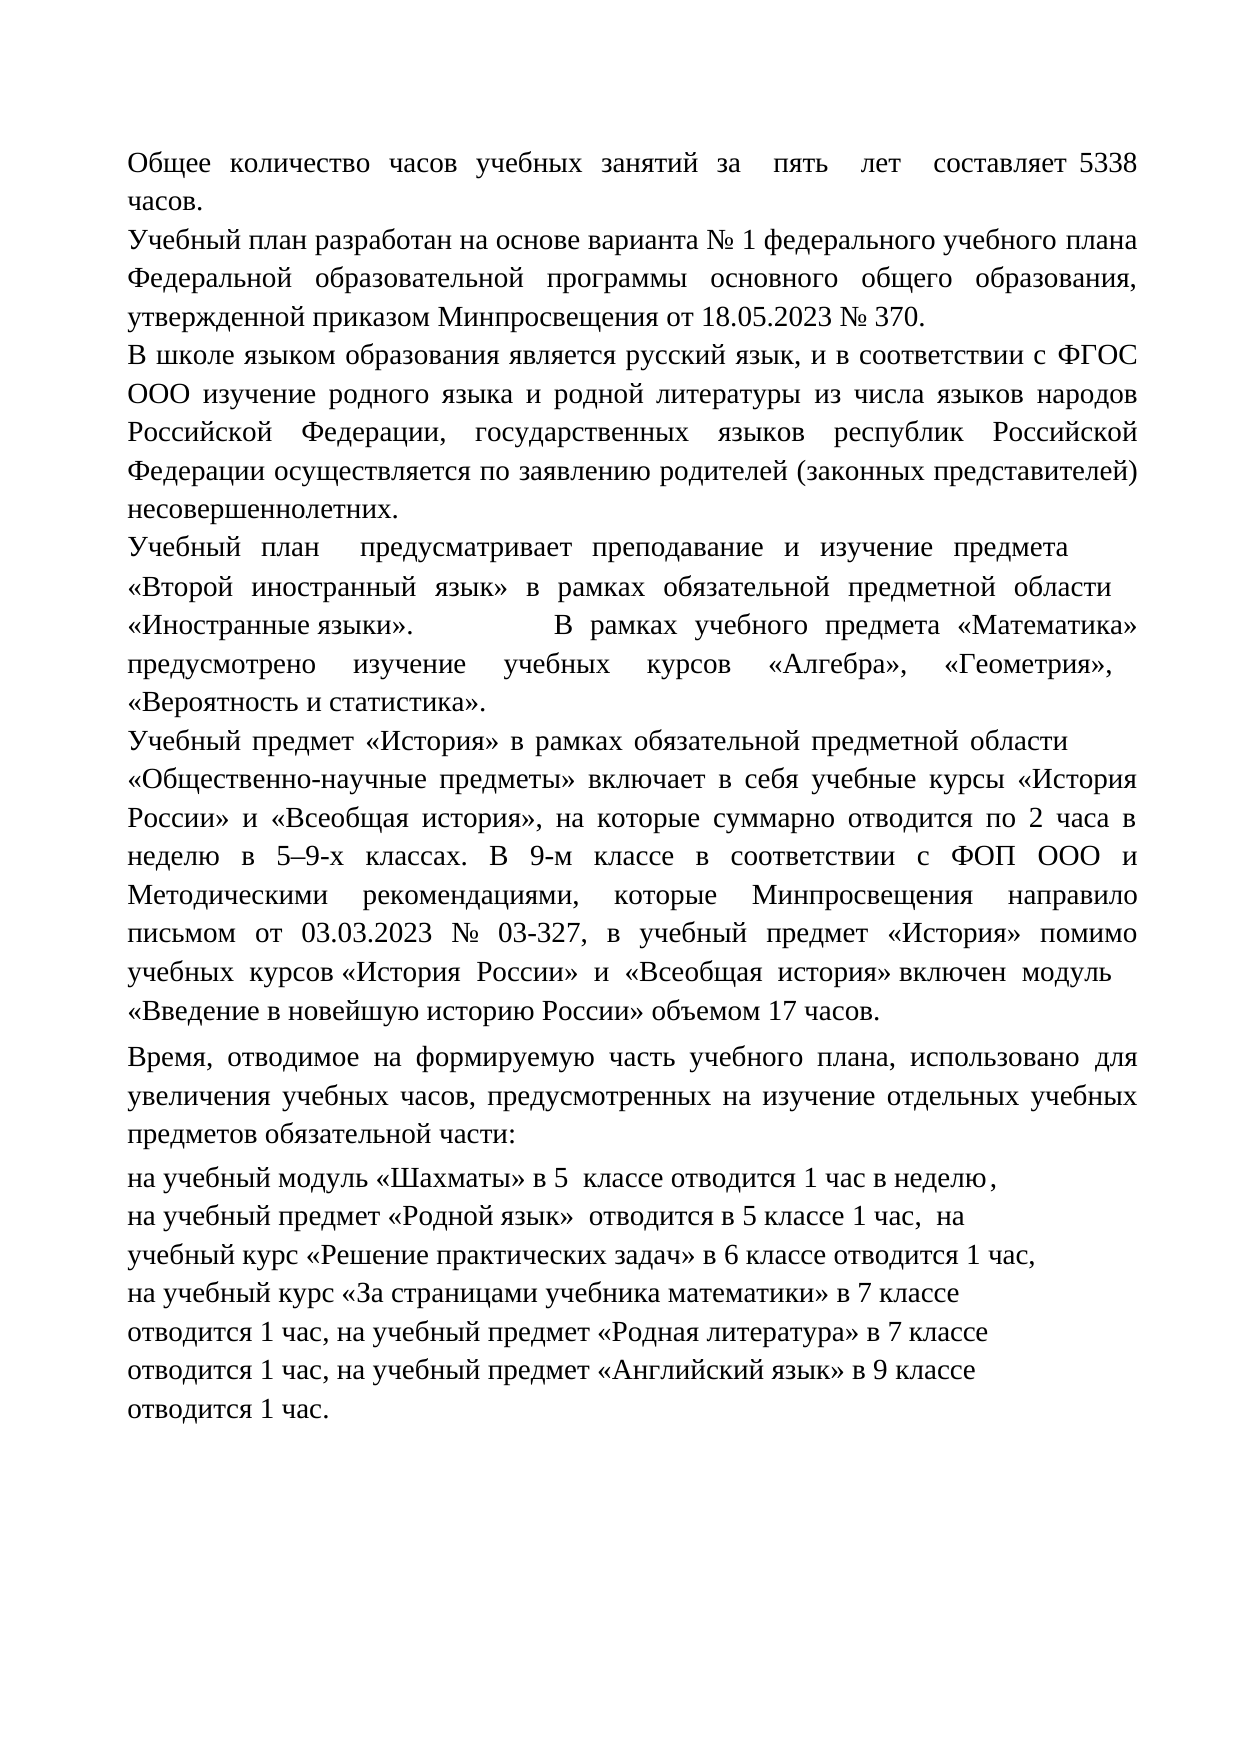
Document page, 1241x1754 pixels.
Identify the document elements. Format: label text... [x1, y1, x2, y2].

text на учебный модуль «Шахматы» в 5 классе отводится 1 час в неделю , на учебный предмет «Родной язык» отводится в 5 классе 1 час, на учебный курс «Решение практических задач» в 6 классе отводится 1 час, на учебный курс «За страницами учебника математики» в 7 классе отводится 1 час, на учебный предмет «Родная литература» в 7 классе отводится 1 час, на учебный предмет «Английский язык» в 9 классе отводится 1 час. [127, 1160, 1041, 1424]
text Учебный предмет «История» в рамках обязательной предметной области [127, 723, 1157, 756]
text «Иностранные языки». В рамках учебного предмета «Математика» предусмотрено изучение учебных курсов «Алгебра», «Геометрия», [127, 607, 1138, 679]
text «Вероятность и статистика». [127, 684, 1157, 718]
text Учебный план разработан на основе варианта № 1 федерального учебного плана Федеральной образовательной программы основного общего образования, утвержденной приказом Минпросвещения от 18.05.2023 № 370. [127, 222, 1137, 332]
text Учебный план предусматривает преподавание и изучение предмета [127, 530, 1157, 564]
text «Введение в новейшую историю России» объемом 17 часов. [127, 993, 1138, 1026]
text Время, отводимое на формируемую часть учебного плана, использовано для увеличения учебных часов, предусмотренных на изучение отдельных учебных предметов обязательной части: [127, 1039, 1137, 1150]
text Общее количество часов учебных занятий за пять лет составляет 5338 часов. [127, 145, 1138, 217]
text В школе языком образования является русский язык, и в соответствии с ФГОС ООО изучение родного языка и родной литературы из числа языков народов Российской Федерации, государственных языков республик Российской Федерации осуществляется по заявлению родителей (законных представителей) несовершеннолетних. [127, 337, 1138, 525]
text «Второй иностранный язык» в рамках обязательной предметной области [127, 569, 1157, 602]
text «Общественно-научные предметы» включает в себя учебные курсы «История России» и «Всеобщая история», на которые суммарно отводится по 2 часа в неделю в 5–9-х классах. В 9-м классе в соответствии с ФОП ООО и Методическими рекомендациями, которые Минпросвещения направило письмом от 03.03.2023 № 03-327, в учебный предмет «История» помимо учебных курсов «История России» и «Всеобщая история» включен модуль [127, 761, 1138, 988]
